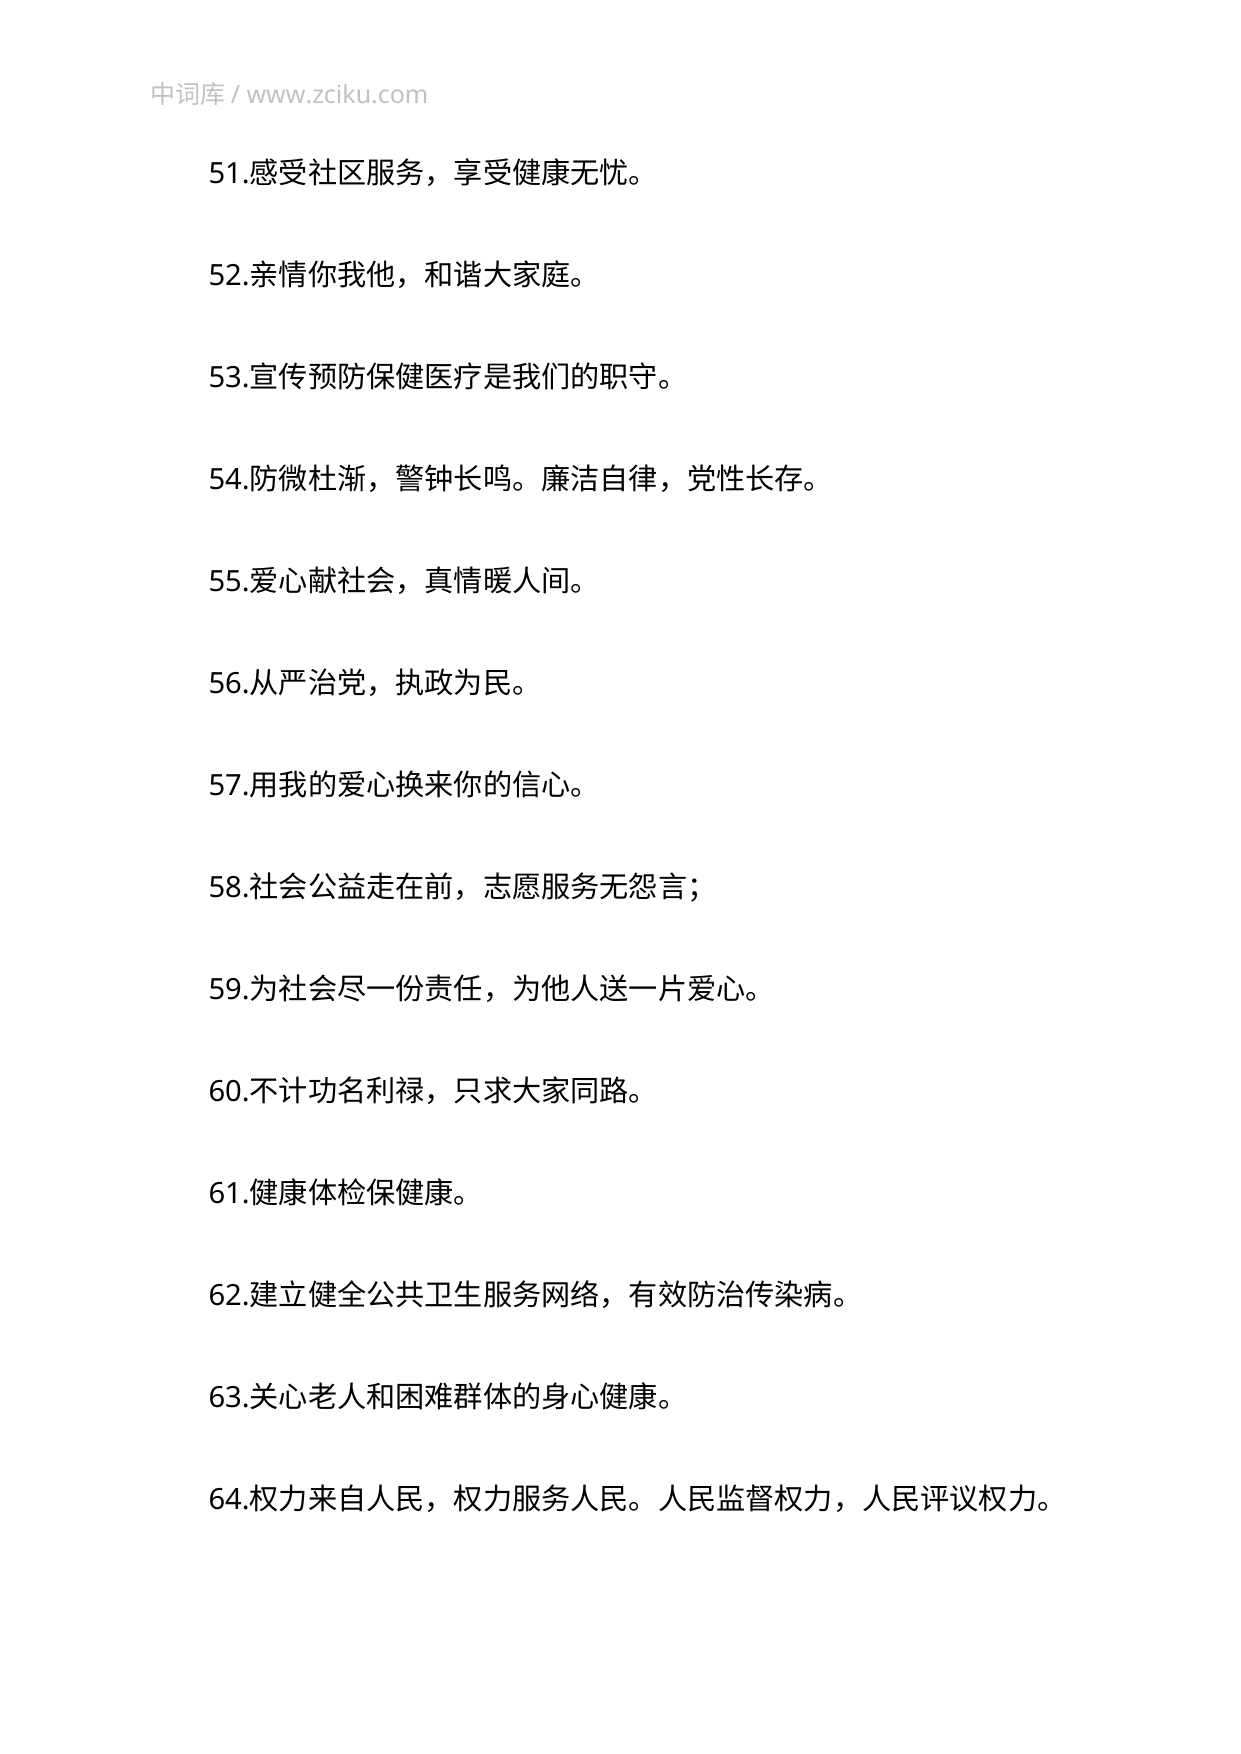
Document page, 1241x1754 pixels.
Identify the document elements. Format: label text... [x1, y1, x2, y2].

text 55.爱心献社会，真情暖人间。 [150, 558, 1090, 600]
text 63.关心老人和困难群体的身心健康。 [150, 1374, 1090, 1416]
text 60.不计功名利禄，只求大家同路。 [150, 1068, 1090, 1110]
text 58.社会公益走在前，志愿服务无怨言； [150, 864, 1090, 906]
text 54.防微杜渐，警钟长鸣。廉洁自律，党性长存。 [150, 456, 1090, 498]
text 52.亲情你我他，和谐大家庭。 [150, 252, 1090, 294]
text 57.用我的爱心换来你的信心。 [150, 762, 1090, 804]
text 53.宣传预防保健医疗是我们的职守。 [150, 354, 1090, 396]
text 56.从严治党，执政为民。 [150, 660, 1090, 702]
text 64.权力来自人民，权力服务人民。人民监督权力，人民评议权力。 [150, 1476, 1090, 1518]
text 62.建立健全公共卫生服务网络，有效防治传染病。 [150, 1272, 1090, 1314]
text 59.为社会尽一份责任，为他人送一片爱心。 [150, 966, 1090, 1008]
text 51.感受社区服务，享受健康无忧。 [150, 150, 1090, 192]
text 61.健康体检保健康。 [150, 1170, 1090, 1212]
